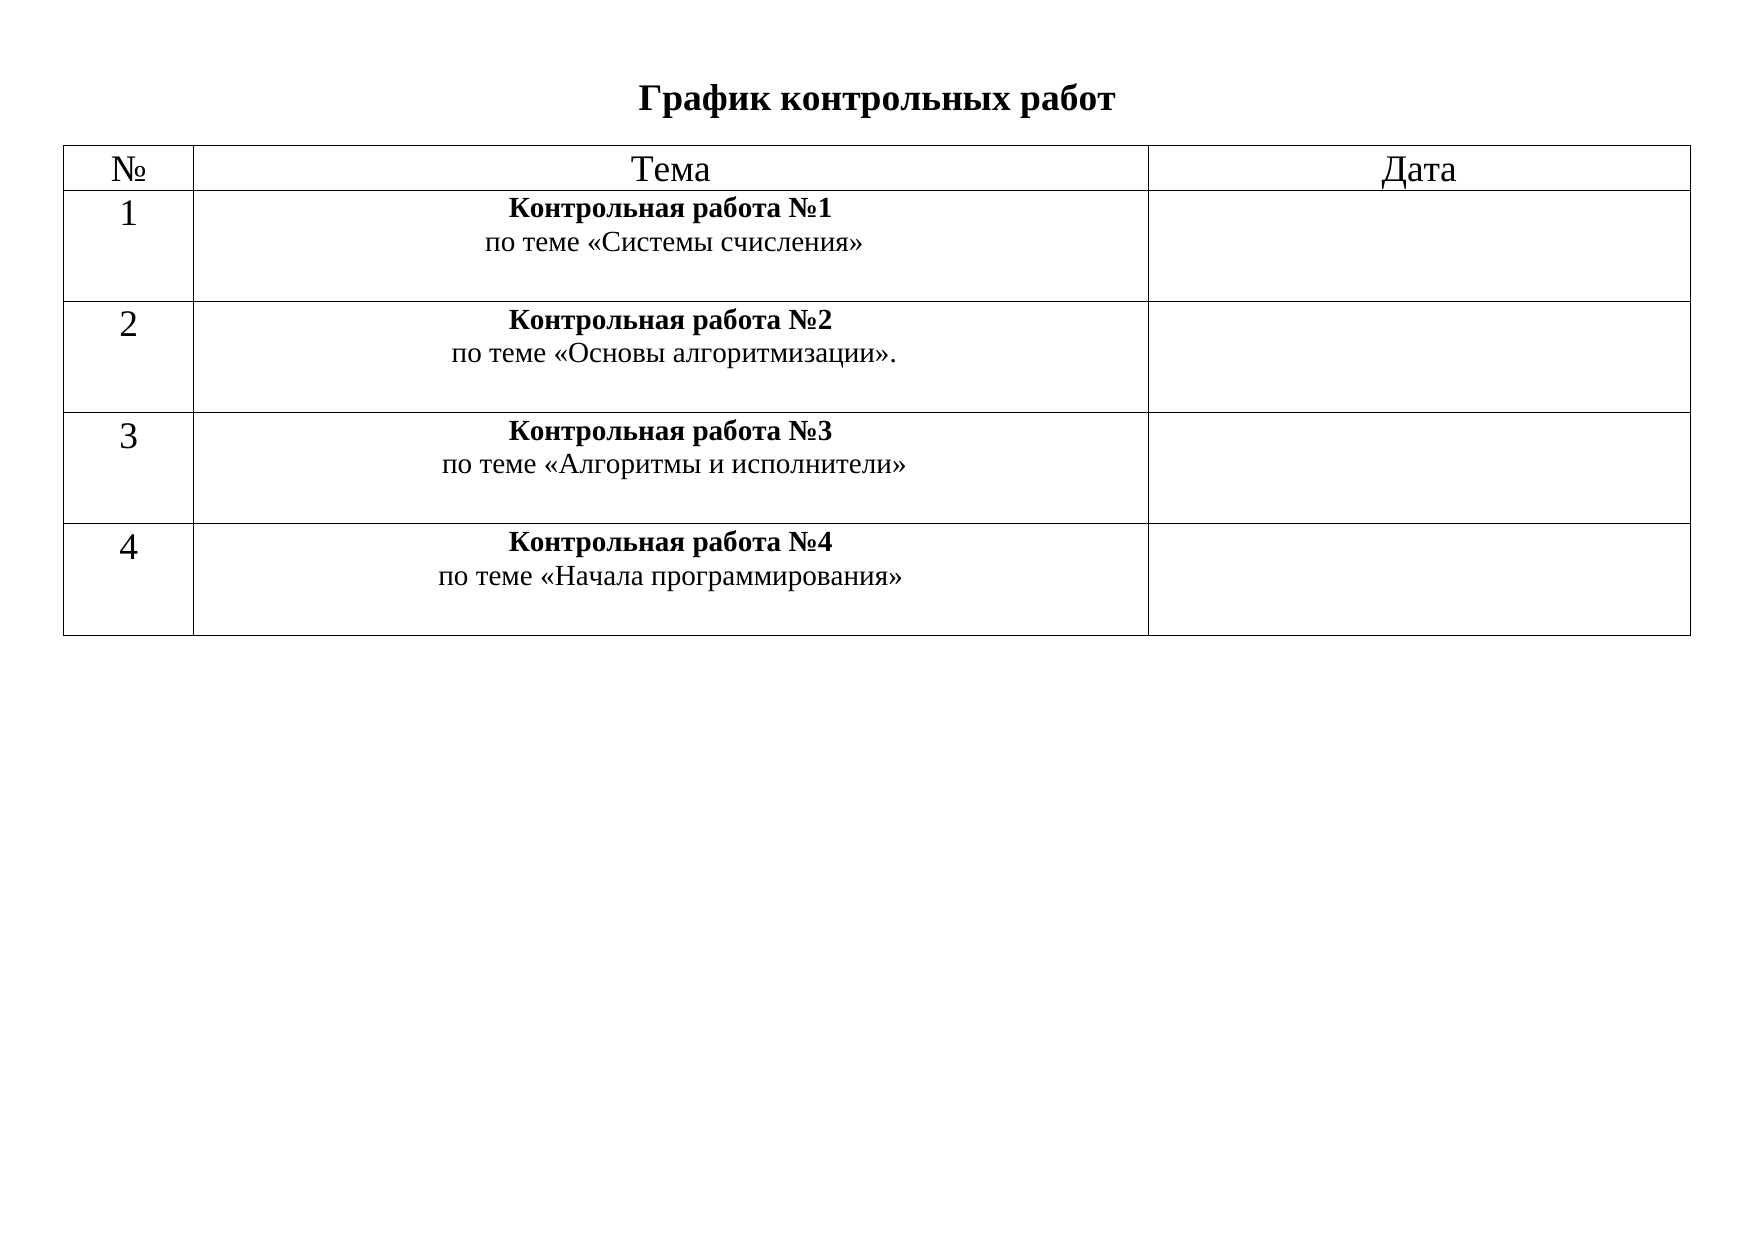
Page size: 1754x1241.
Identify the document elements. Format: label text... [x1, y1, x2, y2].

table_cell 2 [64, 302, 193, 412]
table_cell [1149, 413, 1690, 523]
table_cell 1 [64, 191, 193, 301]
table_cell Контрольная работа №1 по теме «Системы счисления» [194, 191, 1148, 301]
table_header Тема [194, 146, 1148, 189]
table_cell Контрольная работа №2 по теме «Основы алгоритмизации». [194, 302, 1148, 412]
table_cell [1149, 191, 1690, 301]
table_header Дата [1149, 146, 1690, 189]
table_cell [1149, 302, 1690, 412]
table_cell [1149, 524, 1690, 634]
text График контрольных работ [75, 75, 1679, 118]
table_cell 3 [64, 413, 193, 523]
table_cell Контрольная работа №3 по теме «Алгоритмы и исполнители» [194, 413, 1148, 523]
table_cell 4 [64, 524, 193, 634]
table_cell Контрольная работа №4 по теме «Начала программирования» [194, 524, 1148, 634]
table_header № [64, 146, 193, 189]
